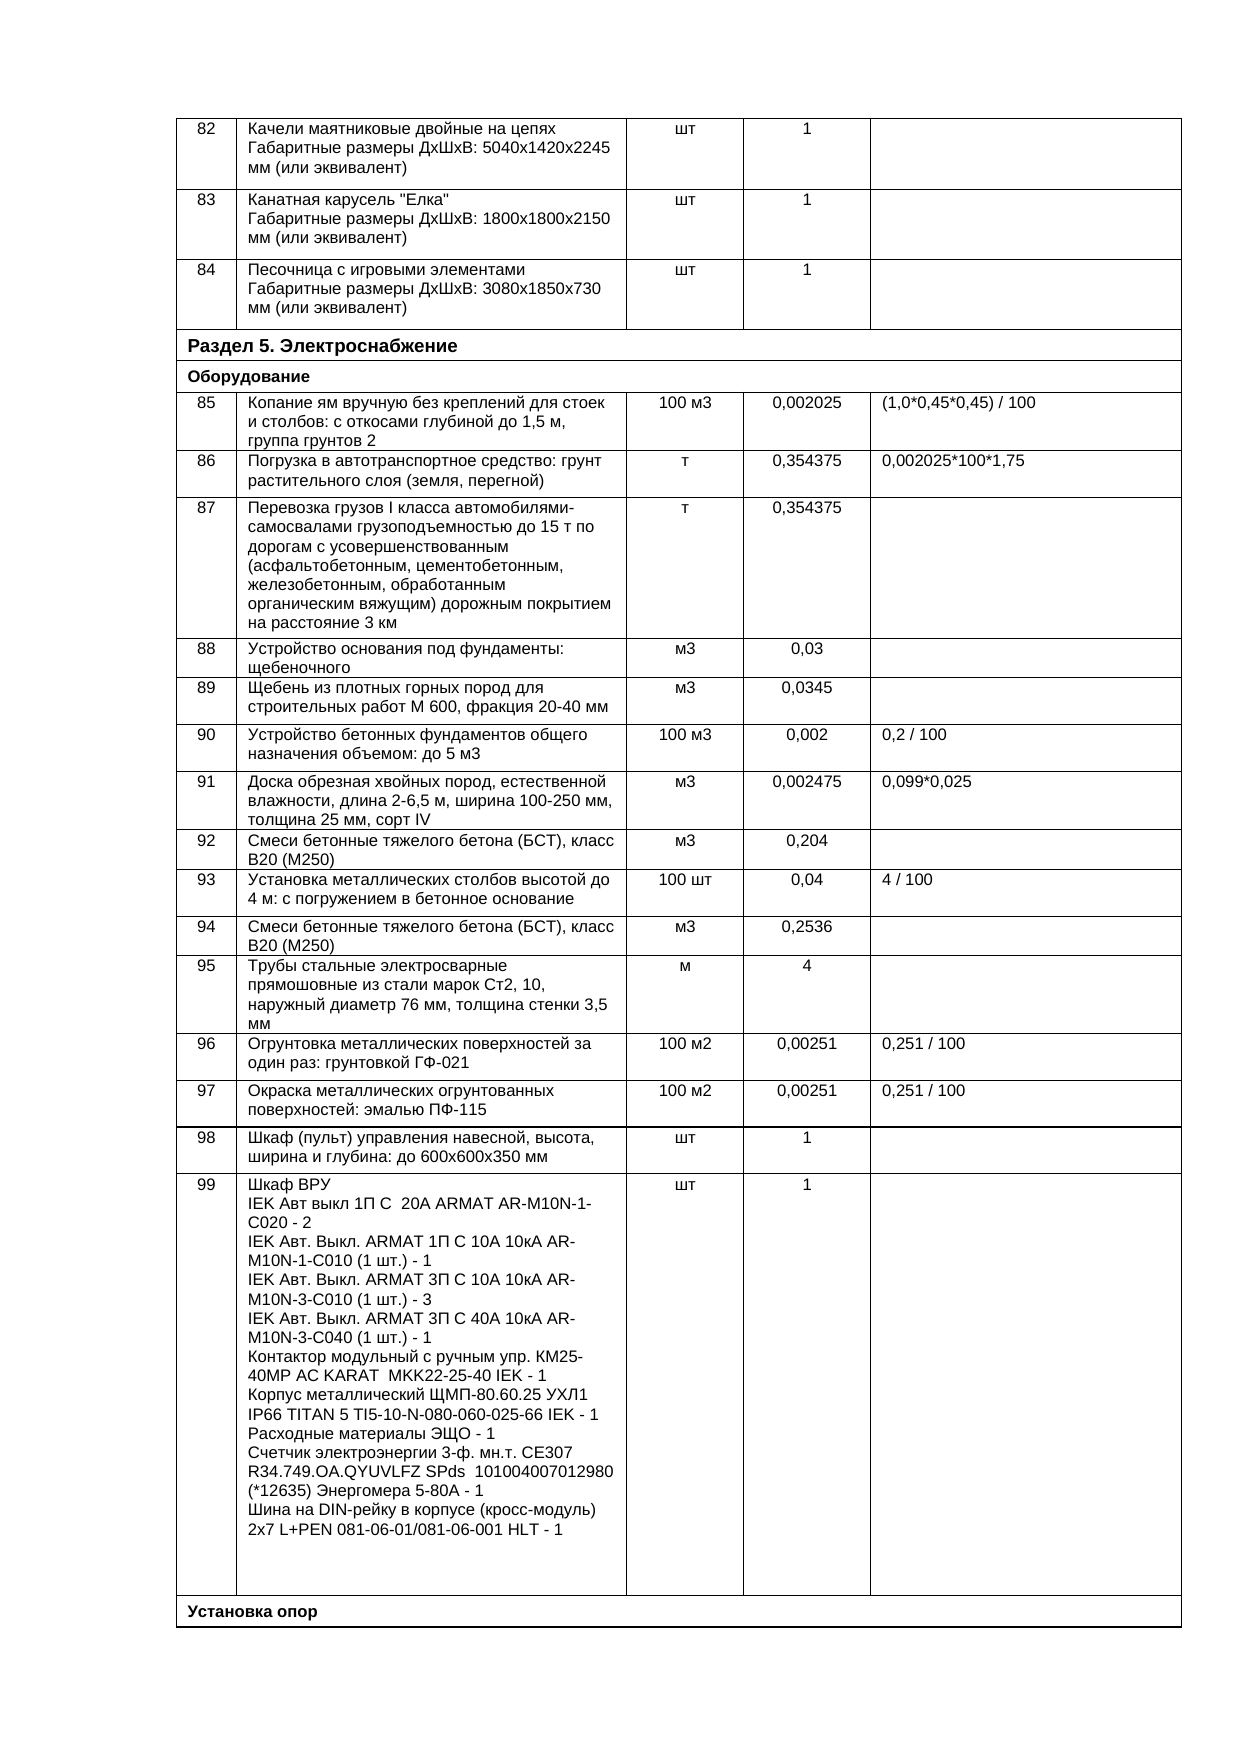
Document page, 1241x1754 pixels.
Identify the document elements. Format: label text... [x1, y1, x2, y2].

table_cell т [627, 451, 743, 497]
table_cell Смеси бетонные тяжелого бетона (БСТ), класс В20 (М250) [237, 917, 626, 955]
table_cell 0,2 / 100 [871, 725, 1181, 771]
table_cell т [627, 498, 743, 638]
table_cell [871, 639, 1181, 677]
table_cell шт [627, 260, 743, 329]
table_cell 0,002025 [744, 393, 870, 450]
table_cell 1 [744, 1128, 870, 1173]
table_cell Песочница с игровыми элементами Габаритные размеры ДхШхВ: 3080х1850х730 мм (или эквивалент) [237, 260, 626, 329]
table_cell 85 [177, 393, 236, 450]
table_cell 0,00251 [744, 1034, 870, 1079]
table_cell 0,03 [744, 639, 870, 677]
table_cell Канатная карусель "Елка" Габаритные размеры ДхШхВ: 1800х1800х2150 мм (или эквивалент) [237, 190, 626, 259]
table_cell 0,354375 [744, 451, 870, 497]
table_cell [871, 830, 1181, 869]
table_cell Шкаф ВРУ IEK Авт выкл 1П C 20А ARMAT AR-M10N-1-C020 - 2 IEK Авт. Выкл. ARMAT 1П C 10А 10кА AR-M10N-1-C010 (1 шт.) - 1 IEK Авт. Выкл. ARMAT 3П C 10А 10кА AR-M10N-3-C010 (1 шт.) - 3 IEK Авт. Выкл. ARMAT 3П C 40А 10кА AR-M10N-3-C040 (1 шт.) - 1 Контактор модульный с ручным упр. КМ25-40МР AC KARAT MKK22-25-40 IEK - 1 Корпус металлический ЩМП-80.60.25 УХЛ1 IP66 TITAN 5 TI5-10-N-080-060-025-66 IEK - 1 Расходные материалы ЭЩО - 1 Счетчик электроэнергии 3-ф. мн.т. CE307 R34.749.OA.QYUVLFZ SPds 101004007012980 (*12635) Энергомера 5-80А - 1 Шина на DIN-рейку в корпусе (кросс-модуль) 2х7 L+PEN 081-06-01/081-06-001 HLT - 1 [237, 1174, 626, 1595]
table_cell Смеси бетонные тяжелого бетона (БСТ), класс В20 (М250) [237, 830, 626, 869]
table_cell 99 [177, 1174, 236, 1595]
table_cell 100 м2 [627, 1034, 743, 1079]
table_cell 1 [744, 260, 870, 329]
table_cell [871, 678, 1181, 724]
table_cell [871, 498, 1181, 638]
table_cell 0,251 / 100 [871, 1081, 1181, 1126]
table_cell Трубы стальные электросварные прямошовные из стали марок Ст2, 10, наружный диаметр 76 мм, толщина стенки 3,5 мм [237, 956, 626, 1033]
table_cell 95 [177, 956, 236, 1033]
table_cell 100 м2 [627, 1081, 743, 1126]
table_cell 96 [177, 1034, 236, 1079]
table_cell Окраска металлических огрунтованных поверхностей: эмалью ПФ-115 [237, 1081, 626, 1126]
table_cell шт [627, 1174, 743, 1595]
table_cell 1 [744, 119, 870, 188]
table_cell 0,251 / 100 [871, 1034, 1181, 1079]
table_cell шт [627, 190, 743, 259]
table_cell м [627, 956, 743, 1033]
table_cell 84 [177, 260, 236, 329]
table_cell 0,00251 [744, 1081, 870, 1126]
table_cell [871, 956, 1181, 1033]
table_cell Установка металлических столбов высотой до 4 м: с погружением в бетонное основание [237, 870, 626, 916]
table_cell 100 м3 [627, 725, 743, 771]
table_cell 88 [177, 639, 236, 677]
table_cell [871, 190, 1181, 259]
table_cell м3 [627, 639, 743, 677]
table_cell [871, 1128, 1181, 1173]
table_cell Погрузка в автотранспортное средство: грунт растительного слоя (земля, перегной) [237, 451, 626, 497]
table_cell 0,002475 [744, 772, 870, 829]
table_cell 100 м3 [627, 393, 743, 450]
table_cell 91 [177, 772, 236, 829]
table_cell Копание ям вручную без креплений для стоек и столбов: с откосами глубиной до 1,5 м, группа грунтов 2 [237, 393, 626, 450]
table_cell м3 [627, 678, 743, 724]
table_cell 0,204 [744, 830, 870, 869]
table_cell (1,0*0,45*0,45) / 100 [871, 393, 1181, 450]
table_cell [871, 260, 1181, 329]
table_cell Шкаф (пульт) управления навесной, высота, ширина и глубина: до 600х600х350 мм [237, 1128, 626, 1173]
table_cell 0,099*0,025 [871, 772, 1181, 829]
table_cell [871, 917, 1181, 955]
table_cell Оборудование [177, 361, 1181, 392]
table_cell Перевозка грузов I класса автомобилями-самосвалами грузоподъемностью до 15 т по дорогам с усовершенствованным (асфальтобетонным, цементобетонным, железобетонным, обработанным органическим вяжущим) дорожным покрытием на расстояние 3 км [237, 498, 626, 638]
table_cell Качели маятниковые двойные на цепях Габаритные размеры ДхШхВ: 5040х1420х2245 мм (или эквивалент) [237, 119, 626, 188]
table_cell 0,2536 [744, 917, 870, 955]
table_cell 4 [744, 956, 870, 1033]
table_cell 4 / 100 [871, 870, 1181, 916]
table_cell 0,354375 [744, 498, 870, 638]
table_cell Щебень из плотных горных пород для строительных работ М 600, фракция 20-40 мм [237, 678, 626, 724]
table_cell Доска обрезная хвойных пород, естественной влажности, длина 2-6,5 м, ширина 100-250 мм, толщина 25 мм, сорт IV [237, 772, 626, 829]
table_cell Огрунтовка металлических поверхностей за один раз: грунтовкой ГФ-021 [237, 1034, 626, 1079]
table_cell 94 [177, 917, 236, 955]
table_cell 82 [177, 119, 236, 188]
table_cell 0,002025*100*1,75 [871, 451, 1181, 497]
table_cell 0,002 [744, 725, 870, 771]
table_cell 90 [177, 725, 236, 771]
table_cell 92 [177, 830, 236, 869]
table_cell [871, 119, 1181, 188]
table_cell м3 [627, 917, 743, 955]
table_cell Устройство бетонных фундаментов общего назначения объемом: до 5 м3 [237, 725, 626, 771]
table_cell Устройство основания под фундаменты: щебеночного [237, 639, 626, 677]
table_cell м3 [627, 772, 743, 829]
table_cell [871, 1174, 1181, 1595]
table_cell 0,04 [744, 870, 870, 916]
table_cell 0,0345 [744, 678, 870, 724]
table_cell Раздел 5. Электроснабжение [177, 330, 1181, 360]
table_cell 83 [177, 190, 236, 259]
table_cell 1 [744, 190, 870, 259]
table_cell 97 [177, 1081, 236, 1126]
table_cell 98 [177, 1128, 236, 1173]
table_cell 93 [177, 870, 236, 916]
table_cell м3 [627, 830, 743, 869]
table_cell 89 [177, 678, 236, 724]
table_cell 1 [744, 1174, 870, 1595]
table_cell шт [627, 119, 743, 188]
table_cell 100 шт [627, 870, 743, 916]
table_cell 87 [177, 498, 236, 638]
table_cell шт [627, 1128, 743, 1173]
table_cell 86 [177, 451, 236, 497]
table_cell Установка опор [177, 1596, 1181, 1626]
